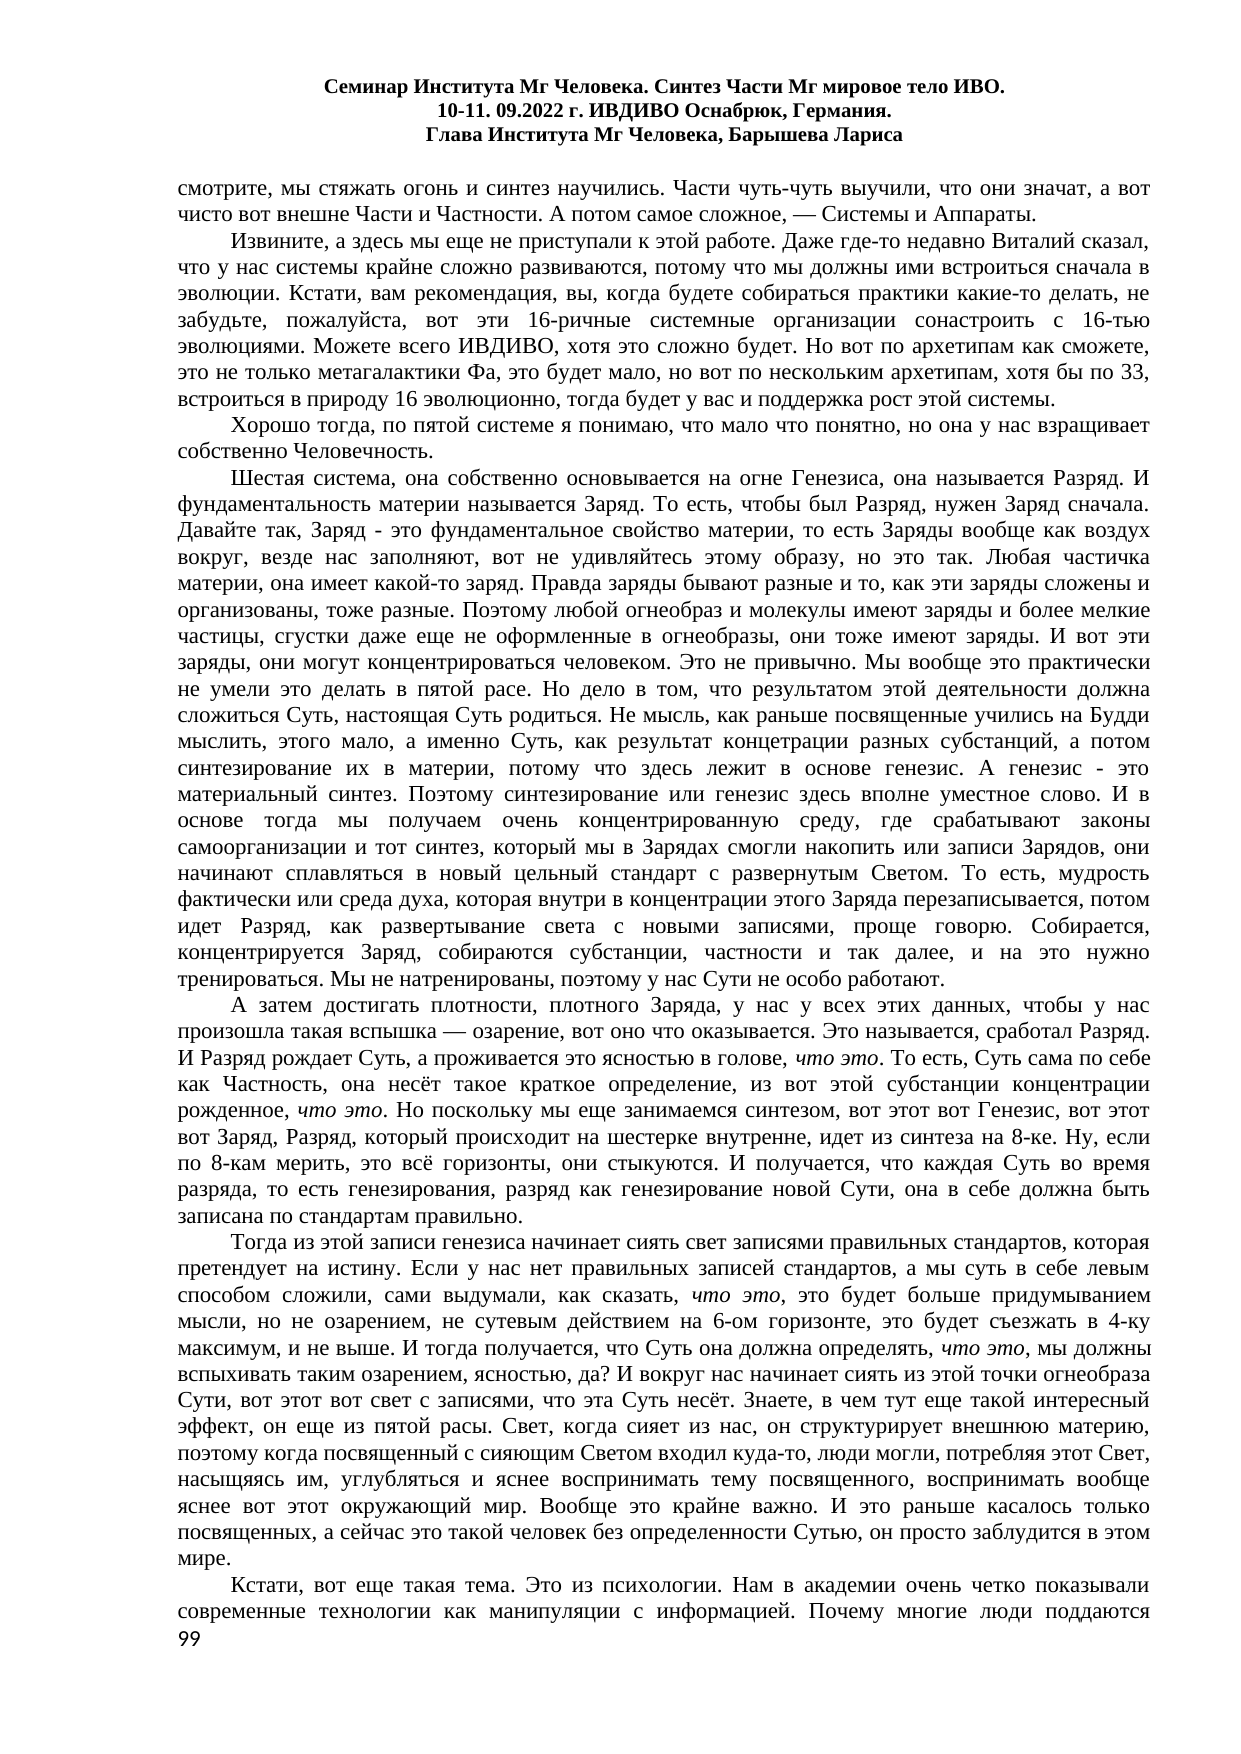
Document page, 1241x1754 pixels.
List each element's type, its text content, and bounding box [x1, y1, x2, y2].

text Хорошо тогда, по пятой системе я понимаю, что мало что понятно, но она у нас взращивает собственно Человечность. [177, 411, 1152, 464]
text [177, 1571, 1152, 1623]
text Извините, а здесь мы еще не приступали к этой работе. Даже где-то недавно Виталий сказал, что у нас системы крайне сложно развиваются, потому что мы должны ими встроиться сначала в эволюции. Кстати, вам рекомендация, вы, когда будете собираться практики какие-то делать, не забудьте, пожалуйста, вот эти 16-ричные системные организации сонастроить с 16-тью эволюциями. Можете всего ИВДИВО, хотя это сложно будет. Но вот по архетипам как сможете, это не только метагалактики Фа, это будет мало, но вот по нескольким архетипам, хотя бы по 33, встроиться в природу 16 эволюционно, тогда будет у вас и поддержка рост этой системы. [177, 227, 1152, 411]
text Шестая система, она собственно основывается на огне Генезиса, она называется Разряд. И фундаментальность материи называется Заряд. То есть, чтобы был Разряд, нужен Заряд сначала. Давайте так, Заряд - это фундаментальное свойство материи, то есть Заряды вообще как воздух вокруг, везде нас заполняют, вот не удивляйтесь этому образу, но это так. Любая частичка материи, она имеет какой-то заряд. Правда заряды бывают разные и то, как эти заряды сложены и организованы, тоже разные. Поэтому любой огнеобраз и молекулы имеют заряды и более мелкие частицы, сгустки даже еще не оформленные в огнеобразы, они тоже имеют заряды. И вот эти заряды, они могут концентрироваться человеком. Это не привычно. Мы вообще это практически не умели это делать в пятой расе. Но дело в том, что результатом этой деятельности должна сложиться Суть, настоящая Суть родиться. Не мысль, как раньше посвященные учились на Будди мыслить, этого мало, а именно Суть, как результат концетрации разных субстанций, а потом синтезирование их в материи, потому что здесь лежит в основе генезис. А генезис - это материальный синтез. Поэтому синтезирование или генезис здесь вполне уместное слово. И в основе тогда мы получаем очень концентрированную среду, где срабатывают законы самоорганизации и тот синтез, который мы в Зарядах смогли накопить или записи Зарядов, они начинают сплавляться в новый цельный стандарт с развернутым Светом. То есть, мудрость фактически или среда духа, которая внутри в концентрации этого Заряда перезаписывается, потом идет Разряд, как развертывание света с новыми записями, проще говорю. Собирается, концентрируется Заряд, собираются субстанции, частности и так далее, и на это нужно тренироваться. Мы не натренированы, поэтому у нас Сути не особо работают. [177, 464, 1152, 991]
text Тогда из этой записи генезиса начинает сиять свет записями правильных стандартов, которая претендует на истину. Если у нас нет правильных записей стандартов, а мы суть в себе левым способом сложили, сами выдумали, как сказать, что это, это будет больше придумыванием мысли, но не озарением, не сутевым действием на 6-ом горизонте, это будет съезжать в 4-ку максимум, и не выше. И тогда получается, что Суть она должна определять, что это, мы должны вспыхивать таким озарением, ясностью, да? И вокруг нас начинает сиять из этой точки огнеобраза Сути, вот этот вот свет с записями, что эта Суть несёт. Знаете, в чем тут еще такой интересный эффект, он еще из пятой расы. Свет, когда сияет из нас, он структурирует внешнюю материю, поэтому когда посвященный с сияющим Светом входил куда-то, люди могли, потребляя этот Свет, насыщяясь им, углубляться и яснее воспринимать тему посвященного, воспринимать вообще яснее вот этот окружающий мир. Вообще это крайне важно. И это раньше касалось только посвященных, а сейчас это такой человек без определенности Сутью, он просто заблудится в этом мире. [177, 1228, 1152, 1571]
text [177, 174, 1152, 227]
text А затем достигать плотности, плотного Заряда, у нас у всех этих данных, чтобы у нас произошла такая вспышка — озарение, вот оно что оказывается. Это называется, сработал Разряд. И Разряд рождает Суть, а проживается это ясностью в голове, что это. То есть, Суть сама по себе как Частность, она несёт такое краткое определение, из вот этой субстанции концентрации рожденное, что это. Но поскольку мы еще занимаемся синтезом, вот этот вот Генезис, вот этот вот Заряд, Разряд, который происходит на шестерке внутренне, идет из синтеза на 8-ке. Ну, если по 8-кам мерить, это всё горизонты, они стыкуются. И получается, что каждая Суть во время разряда, то есть генезирования, разряд как генезирование новой Сути, она в себе должна быть записана по стандартам правильно. [177, 991, 1152, 1228]
